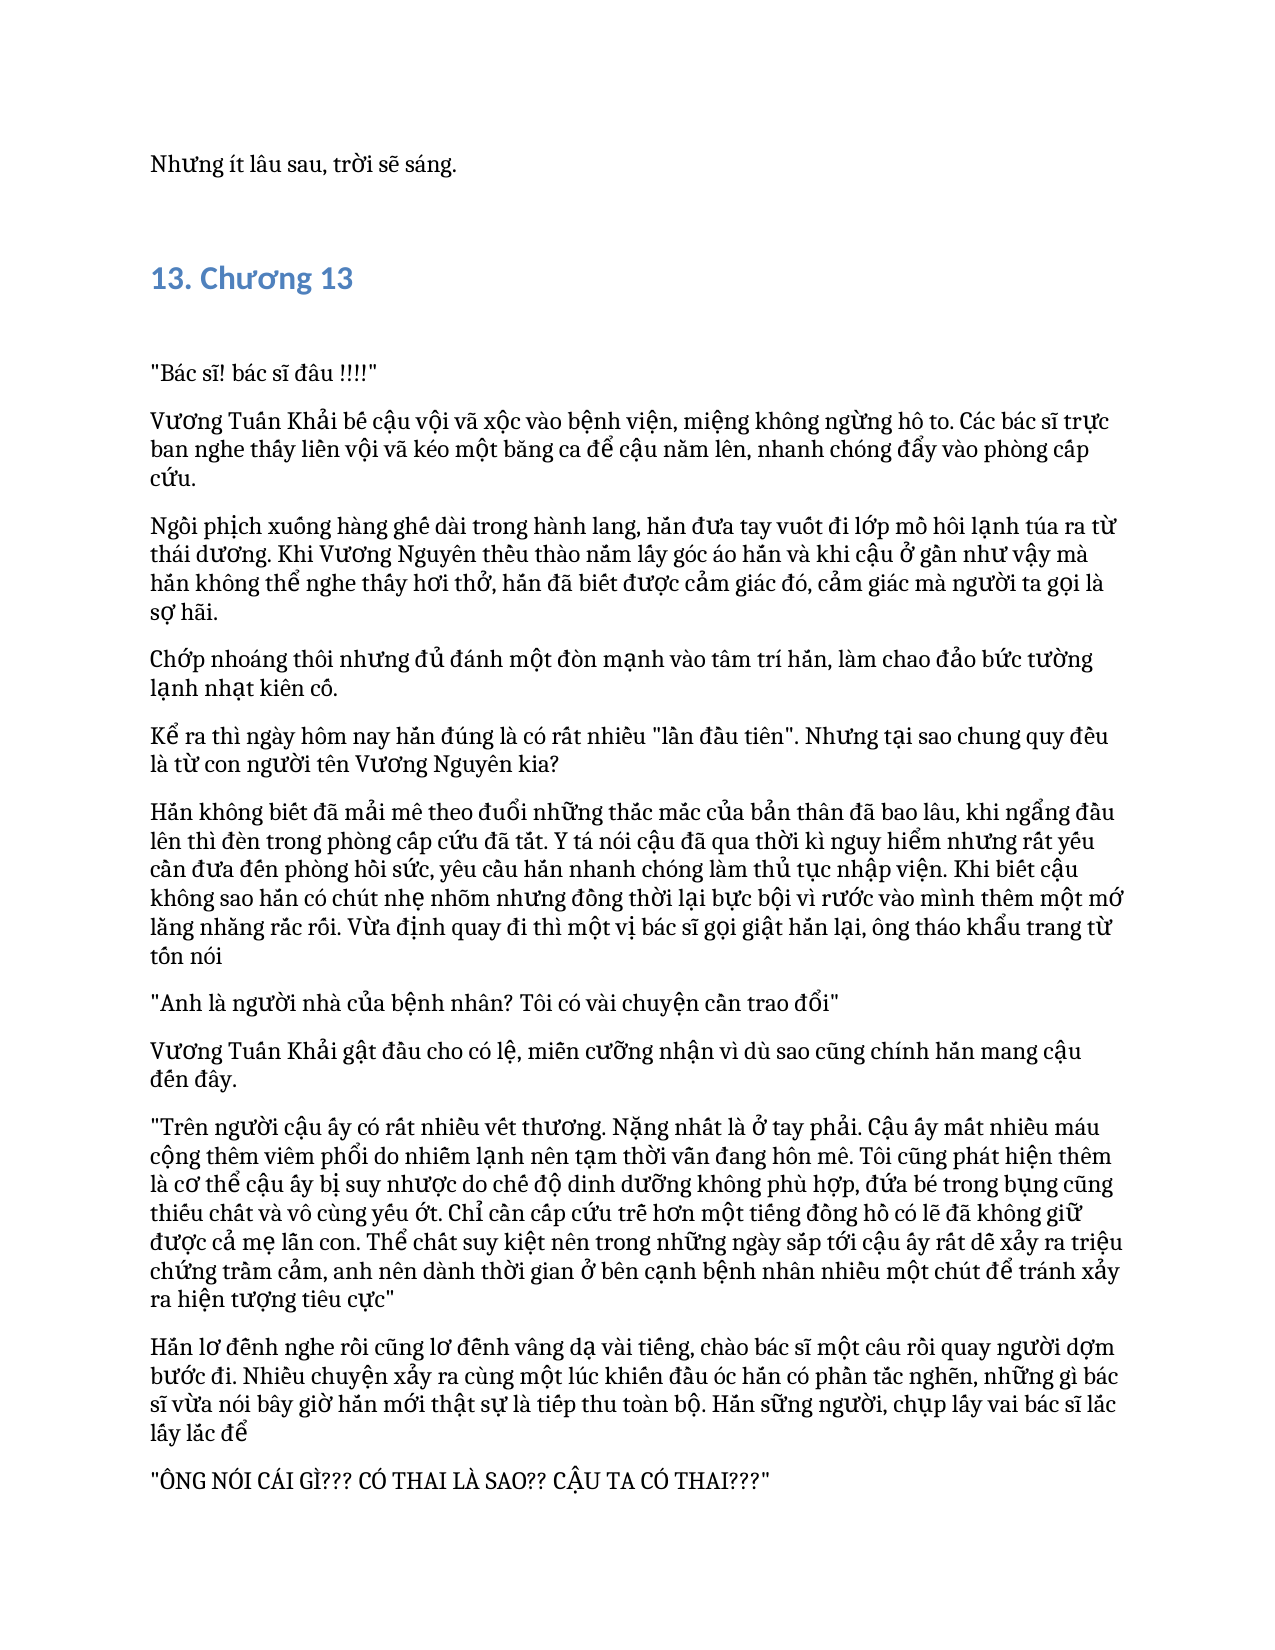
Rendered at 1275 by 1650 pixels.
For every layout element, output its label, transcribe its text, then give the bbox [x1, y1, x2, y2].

text Vương Tuấn Khải bế cậu vội vã xộc vào bệnh viện, miệng không ngừng hô to. Các bác sĩ trực ban nghe thấy liền vội vã kéo một băng ca để cậu nằm lên, nhanh chóng đẩy vào phòng cấp cứu. [150, 407, 1125, 493]
text "Trên người cậu ấy có rất nhiều vết thương. Nặng nhất là ở tay phải. Cậu ấy mất nhiều máu cộng thêm viêm phổi do nhiễm lạnh nên tạm thời vẫn đang hôn mê. Tôi cũng phát hiện thêm là cơ thể cậu ấy bị suy nhược do chế độ dinh dưỡng không phù hợp, đứa bé trong bụng cũng thiếu chất và vô cùng yếu ớt. Chỉ cần cấp cứu trễ hơn một tiếng đồng hồ có lẽ đã không giữ được cả mẹ lẫn con. Thể chất suy kiệt nên trong những ngày sắp tới cậu ấy rất dễ xảy ra triệu chứng trầm cảm, anh nên dành thời gian ở bên cạnh bệnh nhân nhiều một chút để tránh xảy ra hiện tượng tiêu cực" [150, 1113, 1125, 1314]
text Hắn lơ đễnh nghe rồi cũng lơ đễnh vâng dạ vài tiếng, chào bác sĩ một câu rồi quay người dợm bước đi. Nhiều chuyện xảy ra cùng một lúc khiến đầu óc hắn có phần tắc nghẽn, những gì bác sĩ vừa nói bây giờ hắn mới thật sự là tiếp thu toàn bộ. Hắn sững người, chụp lấy vai bác sĩ lắc lấy lắc để [150, 1333, 1125, 1448]
text Vương Tuấn Khải gật đầu cho có lệ, miễn cưỡng nhận vì dù sao cũng chính hắn mang cậu đến đây. [150, 1037, 1125, 1094]
text Ngồi phịch xuống hàng ghế dài trong hành lang, hắn đưa tay vuốt đi lớp mồ hôi lạnh túa ra từ thái dương. Khi Vương Nguyên thều thào nắm lấy góc áo hắn và khi cậu ở gần như vậy mà hắn không thể nghe thấy hơi thở, hắn đã biết được cảm giác đó, cảm giác mà người ta gọi là sợ hãi. [150, 512, 1125, 627]
text Nhưng ít lâu sau, trời sẽ sáng. [150, 150, 1125, 236]
text Chớp nhoáng thôi nhưng đủ đánh một đòn mạnh vào tâm trí hắn, làm chao đảo bức tường lạnh nhạt kiên cố. [150, 645, 1125, 703]
text Hắn không biết đã mải mê theo đuổi những thắc mắc của bản thân đã bao lâu, khi ngẩng đầu lên thì đèn trong phòng cấp cứu đã tắt. Y tá nói cậu đã qua thời kì nguy hiểm nhưng rất yếu cần đưa đến phòng hồi sức, yêu cầu hắn nhanh chóng làm thủ tục nhập viện. Khi biết cậu không sao hắn có chút nhẹ nhõm nhưng đồng thời lại bực bội vì rước vào mình thêm một mớ lằng nhằng rắc rối. Vừa định quay đi thì một vị bác sĩ gọi giật hắn lại, ông tháo khẩu trang từ tốn nói [150, 798, 1125, 970]
subtitle 13. Chương 13 [150, 257, 1125, 298]
text "Bác sĩ! bác sĩ đâu !!!!" [150, 302, 1125, 388]
text "Anh là người nhà của bệnh nhân? Tôi có vài chuyện cần trao đổi" [150, 989, 1125, 1018]
text Kể ra thì ngày hôm nay hắn đúng là có rất nhiều "lần đầu tiên". Nhưng tại sao chung quy đều là từ con người tên Vương Nguyên kia? [150, 722, 1125, 779]
text "ÔNG NÓI CÁI GÌ??? CÓ THAI LÀ SAO?? CẬU TA CÓ THAI???" [150, 1467, 1125, 1495]
